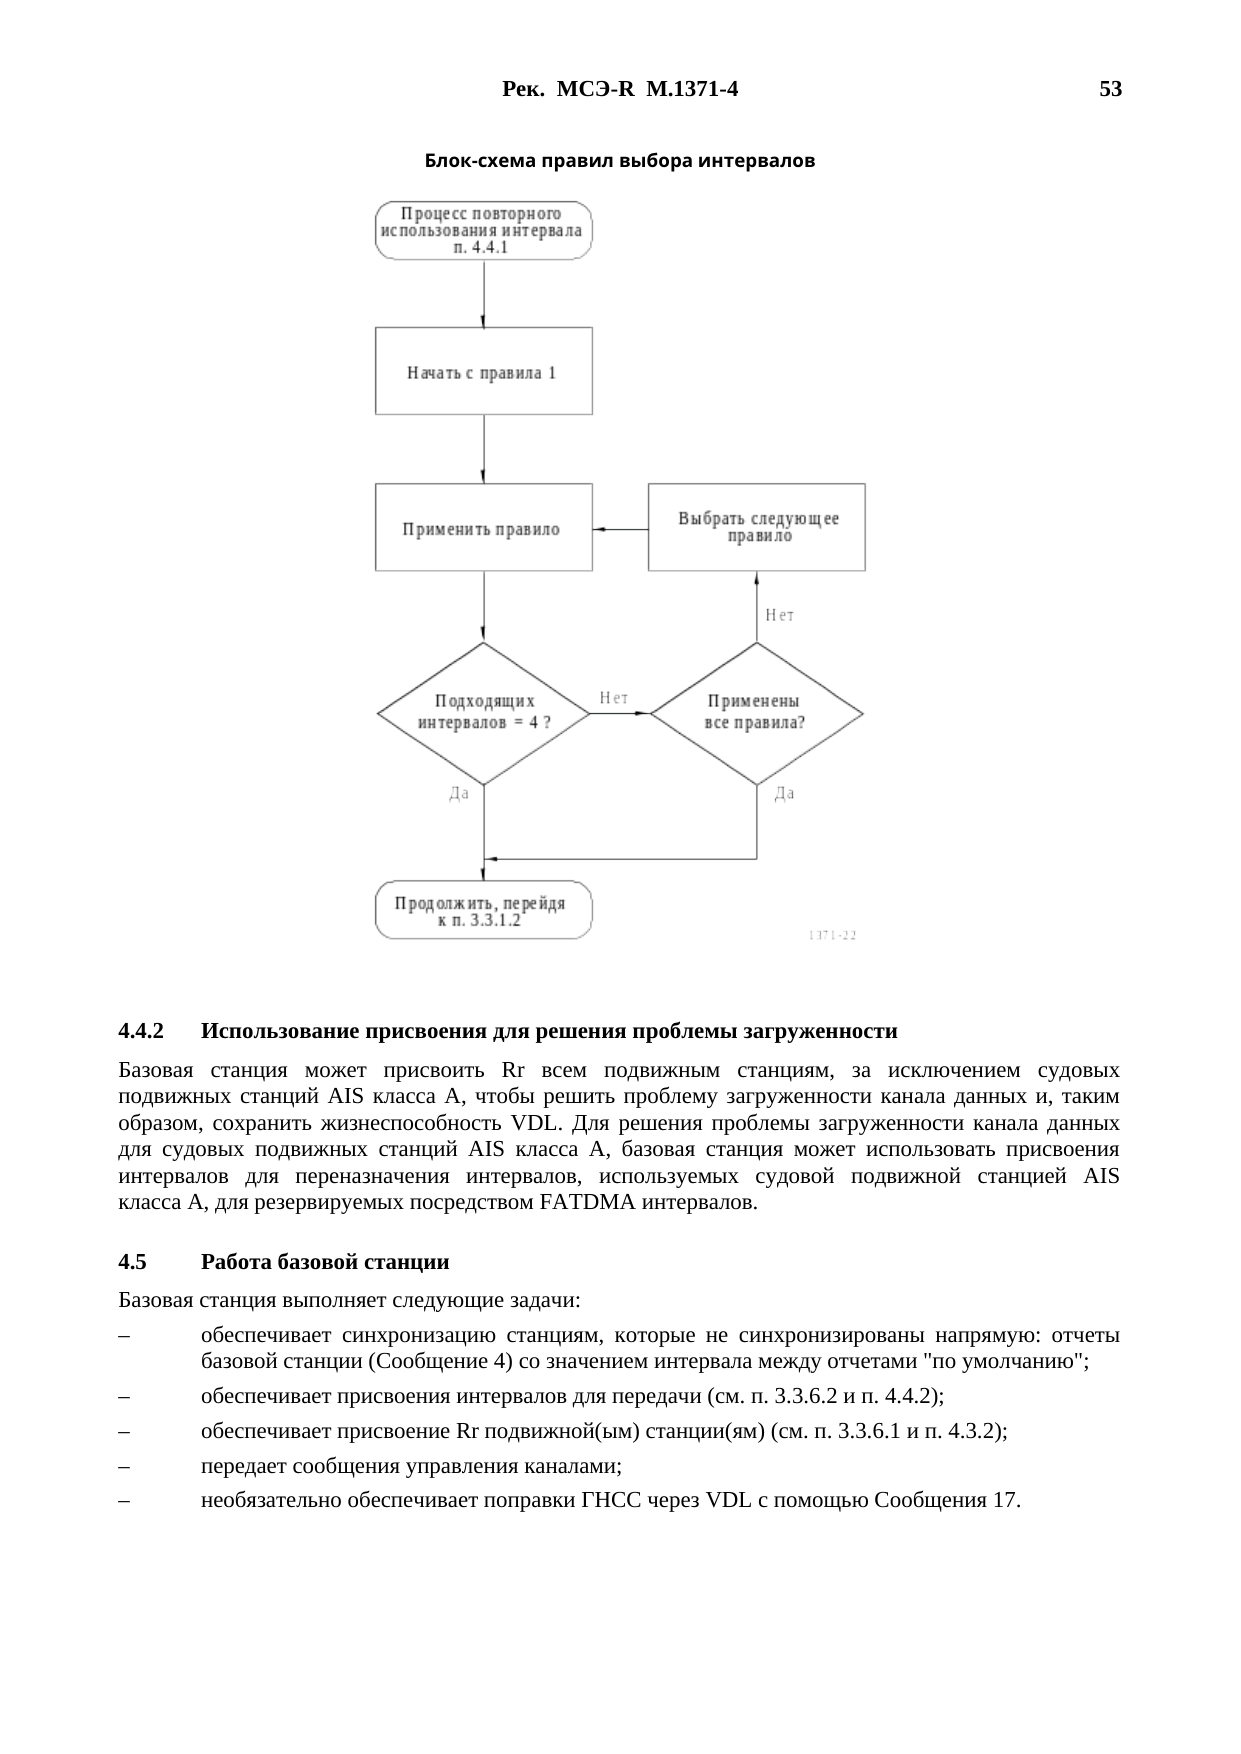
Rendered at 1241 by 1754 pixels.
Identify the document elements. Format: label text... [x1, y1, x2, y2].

subtitle 4.4.2 Использование присвоения для решения проблемы загруженности [118, 1017, 1122, 1044]
text – передает сообщения управления каналами; [118, 1452, 1122, 1478]
text Базовая станция выполняет следующие задачи: [118, 1287, 1122, 1313]
text – обеспечивает присвоения интервалов для передачи (см. п. 3.3.6.2 и п. 4.4.2); [118, 1382, 1122, 1409]
subtitle 4.5 Работа базовой станции [118, 1248, 1122, 1274]
text – обеспечивает присвоение Rr подвижной(ым) станции(ям) (см. п. 3.3.6.1 и п. 4.3.2); [118, 1417, 1122, 1443]
text – необязательно обеспечивает поправки ГНСС через VDL с помощью Сообщения 17. [118, 1486, 1122, 1513]
title Блок-схема правил выбора интервалов [118, 148, 1122, 173]
text – обеспечивает синхронизацию станциям, которые не синхронизированы напрямую: отчеты базовой станции (Сообщение 4) со значением интервала между отчетами "по умолчанию"; [118, 1321, 1122, 1374]
text Базовая станция может присвоить Rr всем подвижным станциям, за исключением судовых подвижных станций AIS класса A, чтобы решить проблему загруженности канала данных и, таким образом, сохранить жизнеспособность VDL. Для решения проблемы загруженности канала данных для судовых подвижных станций AIS класса A, базовая станция может использовать присвоения интервалов для переназначения интервалов, используемых судовой подвижной станцией AIS класса A, для резервируемых посредством FATDMA интервалов. [118, 1056, 1122, 1214]
